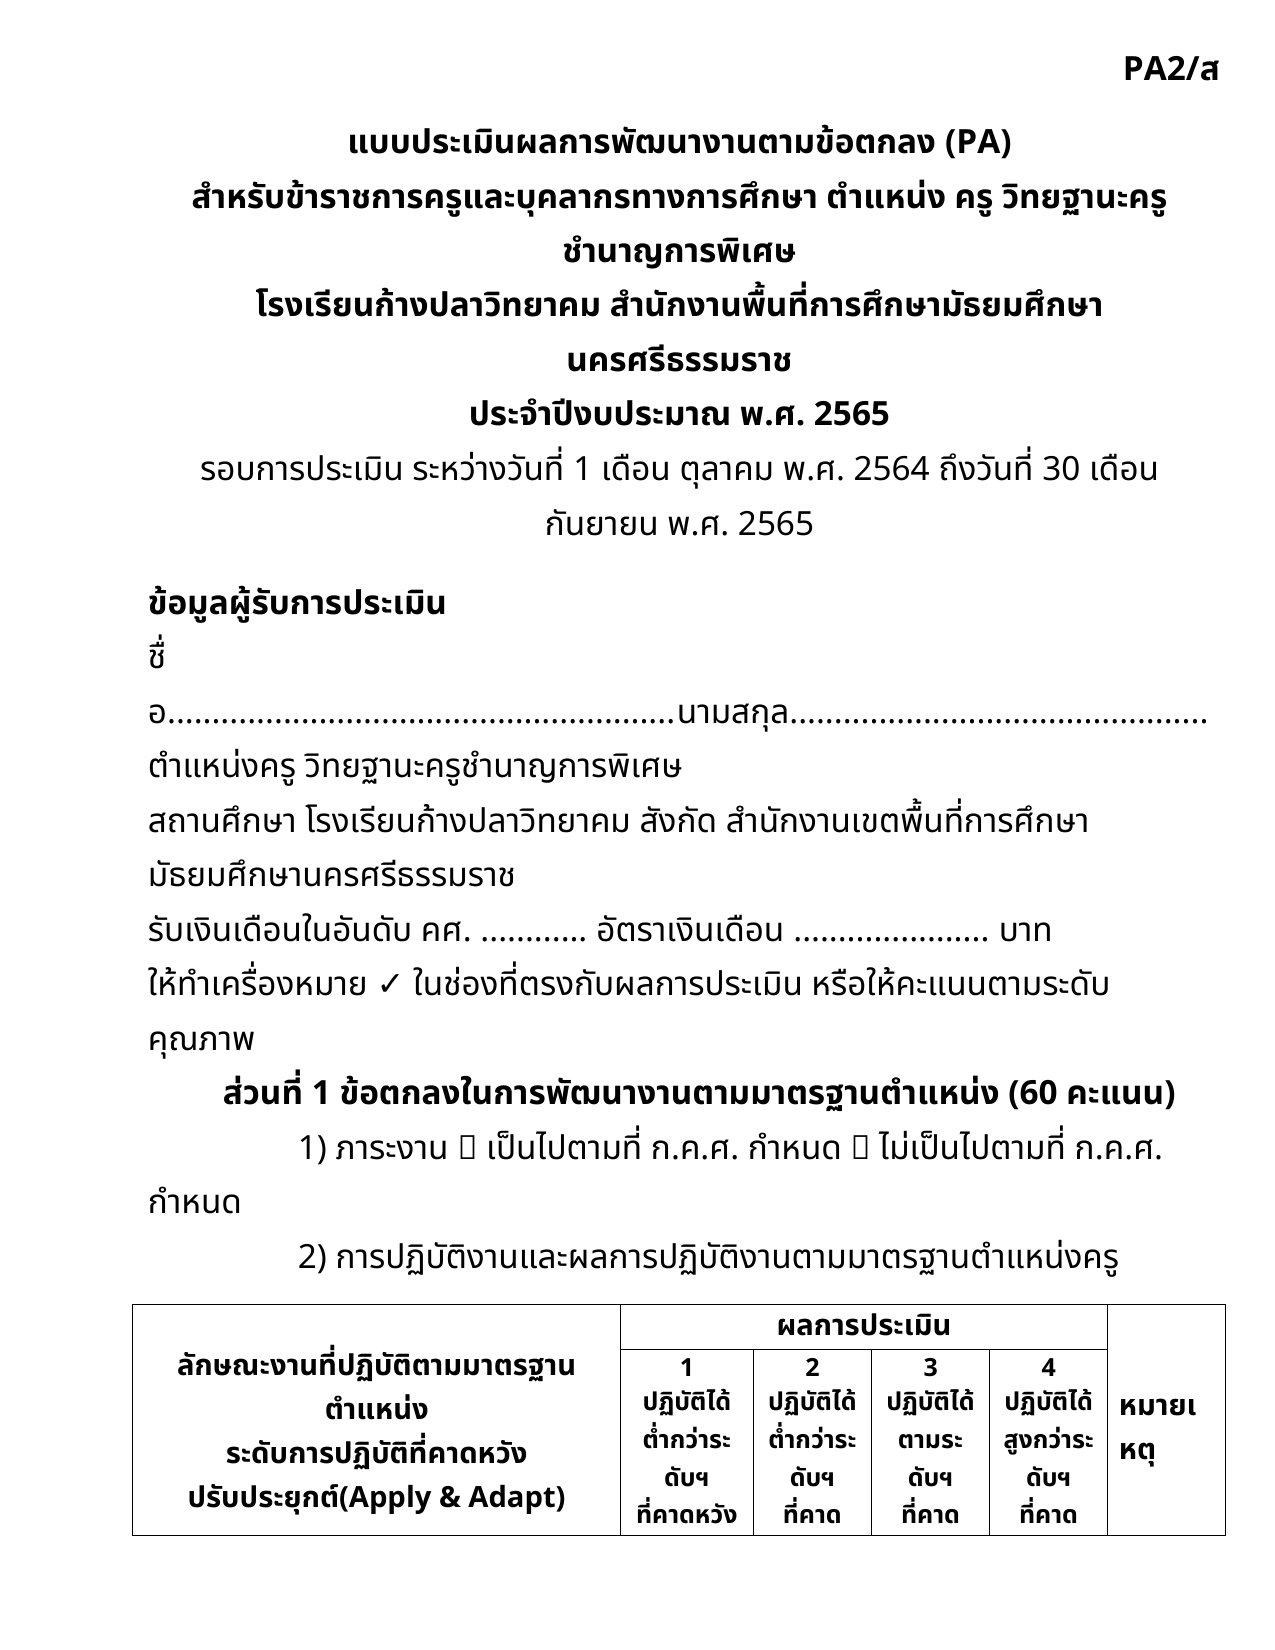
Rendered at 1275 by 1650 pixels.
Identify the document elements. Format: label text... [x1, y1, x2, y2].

table_header หมายเหตุ [1108, 1305, 1225, 1535]
text รับเงินเดือนในอันดับ คศ. ............ อัตราเงินเดือน ...................... บาท [148, 905, 1211, 956]
text โรงเรียนก้างปลาวิทยาคม สำนักงานพื้นที่การศึกษามัธยมศึกษานครศรีธรรมราช [148, 281, 1211, 386]
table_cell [872, 1350, 989, 1535]
text 2) การปฏิบัติงานและผลการปฏิบัติงานตามมาตรฐานตำแหน่งครู [148, 1232, 1211, 1283]
text สำหรับข้าราชการครูและบุคลากรทางการศึกษา ตำแหน่ง ครู วิทยฐานะครูชำนาญการพิเศษ [148, 173, 1211, 277]
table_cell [754, 1350, 871, 1535]
text 1) ภาระงาน เป็นไปตามที่ ก.ค.ศ. กำหนด ไม่เป็นไปตามที่ ก.ค.ศ. กำหนด [148, 1123, 1211, 1228]
text ข้อมูลผู้รับการประเมิน [148, 579, 1211, 629]
text สถานศึกษา โรงเรียนก้างปลาวิทยาคม สังกัด สำนักงานเขตพื้นที่การศึกษามัธยมศึกษานครศรีธรรมราช [148, 797, 1211, 901]
text ให้ทำเครื่องหมาย ✓ ในช่องที่ตรงกับผลการประเมิน หรือให้คะแนนตามระดับคุณภาพ [148, 960, 1211, 1065]
table_header ผลการประเมิน [621, 1305, 1107, 1349]
text ชื่อ.........................................................นามสกุล...............................................ตำแหน่งครู วิทยฐานะครูชำนาญการพิเศษ [148, 633, 1211, 793]
text ส่วนที่ 1 ข้อตกลงในการพัฒนางานตามมาตรฐานตำแหน่ง (60 คะแนน) [148, 1069, 1211, 1119]
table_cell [990, 1350, 1107, 1535]
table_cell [621, 1350, 753, 1535]
text แบบประเมินผลการพัฒนางานตามข้อตกลง (PA) [148, 118, 1211, 169]
text รอบการประเมิน ระหว่างวันที่ 1 เดือน ตุลาคม พ.ศ. 2564 ถึงวันที่ 30 เดือน กันยายน พ.ศ. 2565 [148, 445, 1211, 550]
text ประจำปีงบประมาณ พ.ศ. 2565 [148, 390, 1211, 441]
table_header ลักษณะงานที่ปฏิบัติตามมาตรฐานตำแหน่ง ระดับการปฏิบัติที่คาดหวัง ปรับประยุกต์(Apply & Adapt) [133, 1305, 620, 1535]
